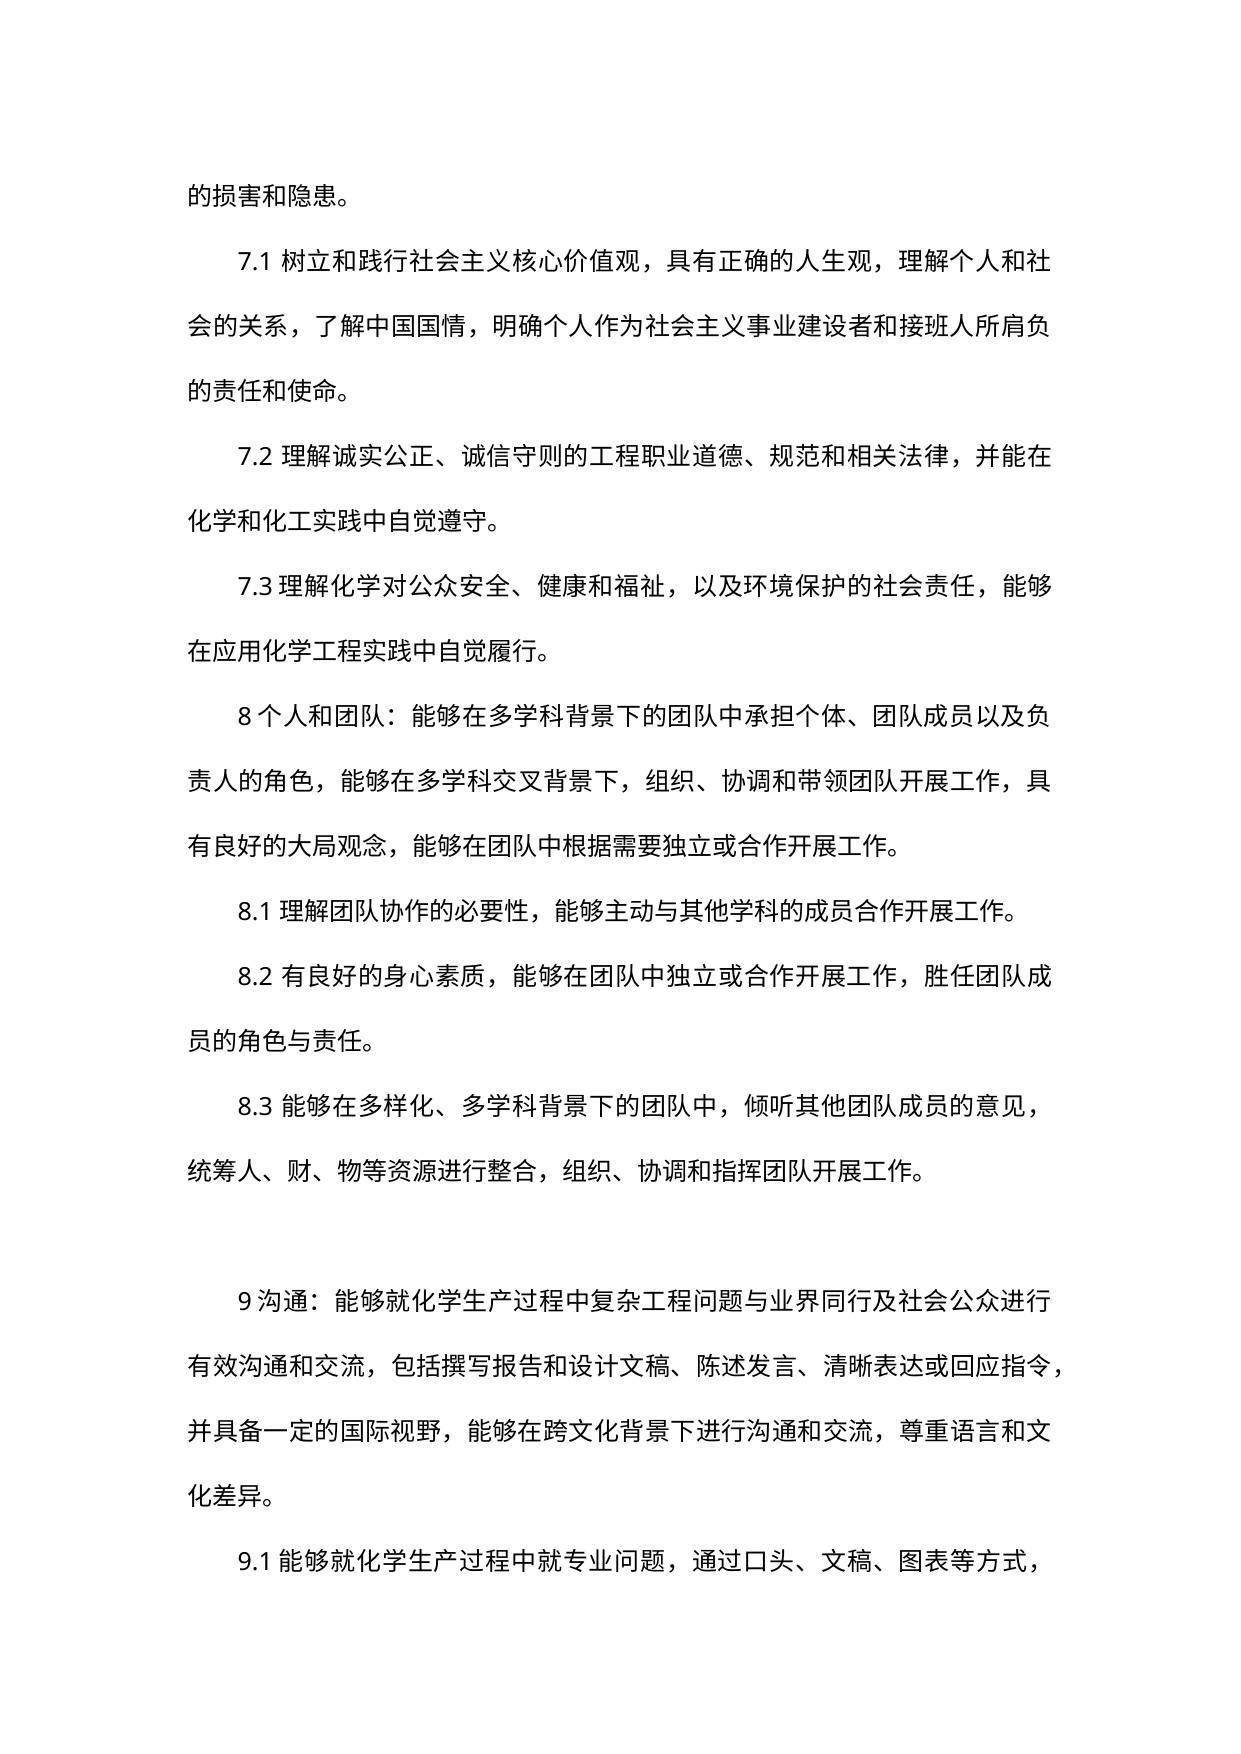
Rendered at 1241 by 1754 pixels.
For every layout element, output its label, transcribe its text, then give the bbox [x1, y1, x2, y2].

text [187, 162, 1053, 227]
text 8.3 能够在多样化、多学科背景下的团队中，倾听其他团队成员的意见，统筹人、财、物等资源进行整合，组织、协调和指挥团队开展工作。 [187, 1072, 1053, 1202]
text 9沟通：能够就化学生产过程中复杂工程问题与业界同行及社会公众进行有效沟通和交流，包括撰写报告和设计文稿、陈述发言、清晰表达或回应指令，并具备一定的国际视野，能够在跨文化背景下进行沟通和交流，尊重语言和文化差异。 [187, 1267, 1053, 1527]
text 7.3理解化学对公众安全、健康和福祉，以及环境保护的社会责任，能够在应用化学工程实践中自觉履行。 [187, 552, 1053, 682]
text 8个人和团队：能够在多学科背景下的团队中承担个体、团队成员以及负责人的角色，能够在多学科交叉背景下，组织、协调和带领团队开展工作，具有良好的大局观念，能够在团队中根据需要独立或合作开展工作。 [187, 682, 1053, 877]
text 7.1 树立和践行社会主义核心价值观，具有正确的人生观，理解个人和社会的关系，了解中国国情，明确个人作为社会主义事业建设者和接班人所肩负的责任和使命。 [187, 227, 1053, 422]
text 7.2 理解诚实公正、诚信守则的工程职业道德、规范和相关法律，并能在化学和化工实践中自觉遵守。 [187, 422, 1053, 552]
text 8.1 理解团队协作的必要性，能够主动与其他学科的成员合作开展工作。 [187, 877, 1053, 942]
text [187, 1527, 1053, 1592]
text 8.2 有良好的身心素质，能够在团队中独立或合作开展工作，胜任团队成员的角色与责任。 [187, 942, 1053, 1072]
